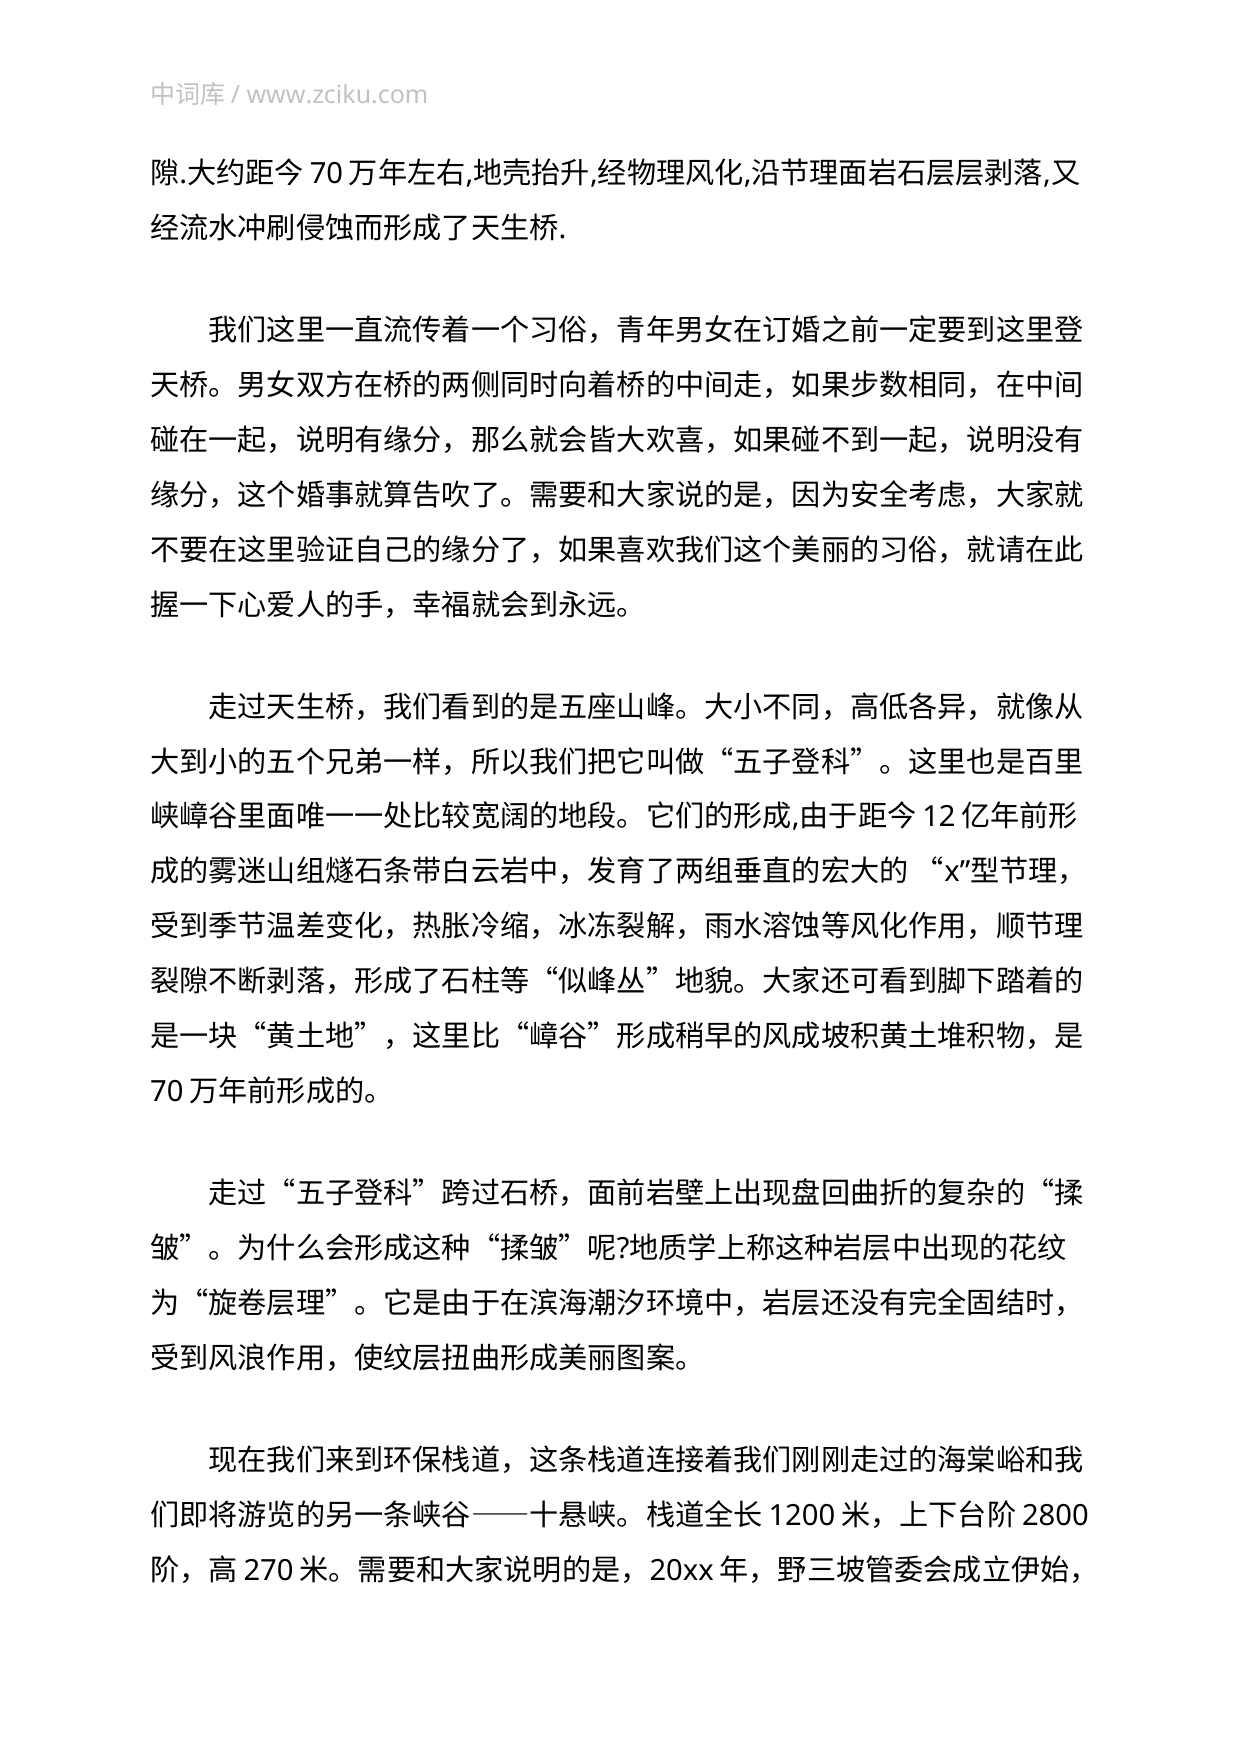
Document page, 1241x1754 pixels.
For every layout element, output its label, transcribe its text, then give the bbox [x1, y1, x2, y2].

text 我们这里一直流传着一个习俗，青年男女在订婚之前一定要到这里登天桥。男女双方在桥的两侧同时向着桥的中间走，如果步数相同，在中间碰在一起，说明有缘分，那么就会皆大欢喜，如果碰不到一起，说明没有缘分，这个婚事就算告吹了。需要和大家说的是，因为安全考虑，大家就不要在这里验证自己的缘分了，如果喜欢我们这个美丽的习俗，就请在此握一下心爱人的手，幸福就会到永远。 [150, 307, 1090, 624]
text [150, 1436, 1090, 1588]
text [150, 150, 1090, 247]
text 走过天生桥，我们看到的是五座山峰。大小不同，高低各异，就像从大到小的五个兄弟一样，所以我们把它叫做“五子登科”。这里也是百里峡嶂谷里面唯一一处比较宽阔的地段。它们的形成,由于距今12亿年前形成的雾迷山组燧石条带白云岩中，发育了两组垂直的宏大的 “x”型节理，受到季节温差变化，热胀冷缩，冰冻裂解，雨水溶蚀等风化作用，顺节理裂隙不断剥落，形成了石柱等“似峰丛”地貌。大家还可看到脚下踏着的是一块“黄土地”，这里比“嶂谷”形成稍早的风成坡积黄土堆积物，是70万年前形成的。 [150, 683, 1090, 1110]
text 走过“五子登科”跨过石桥，面前岩壁上出现盘回曲折的复杂的“揉皱”。为什么会形成这种“揉皱”呢?地质学上称这种岩层中出现的花纹为“旋卷层理”。它是由于在滨海潮汐环境中，岩层还没有完全固结时，受到风浪作用，使纹层扭曲形成美丽图案。 [150, 1170, 1090, 1377]
